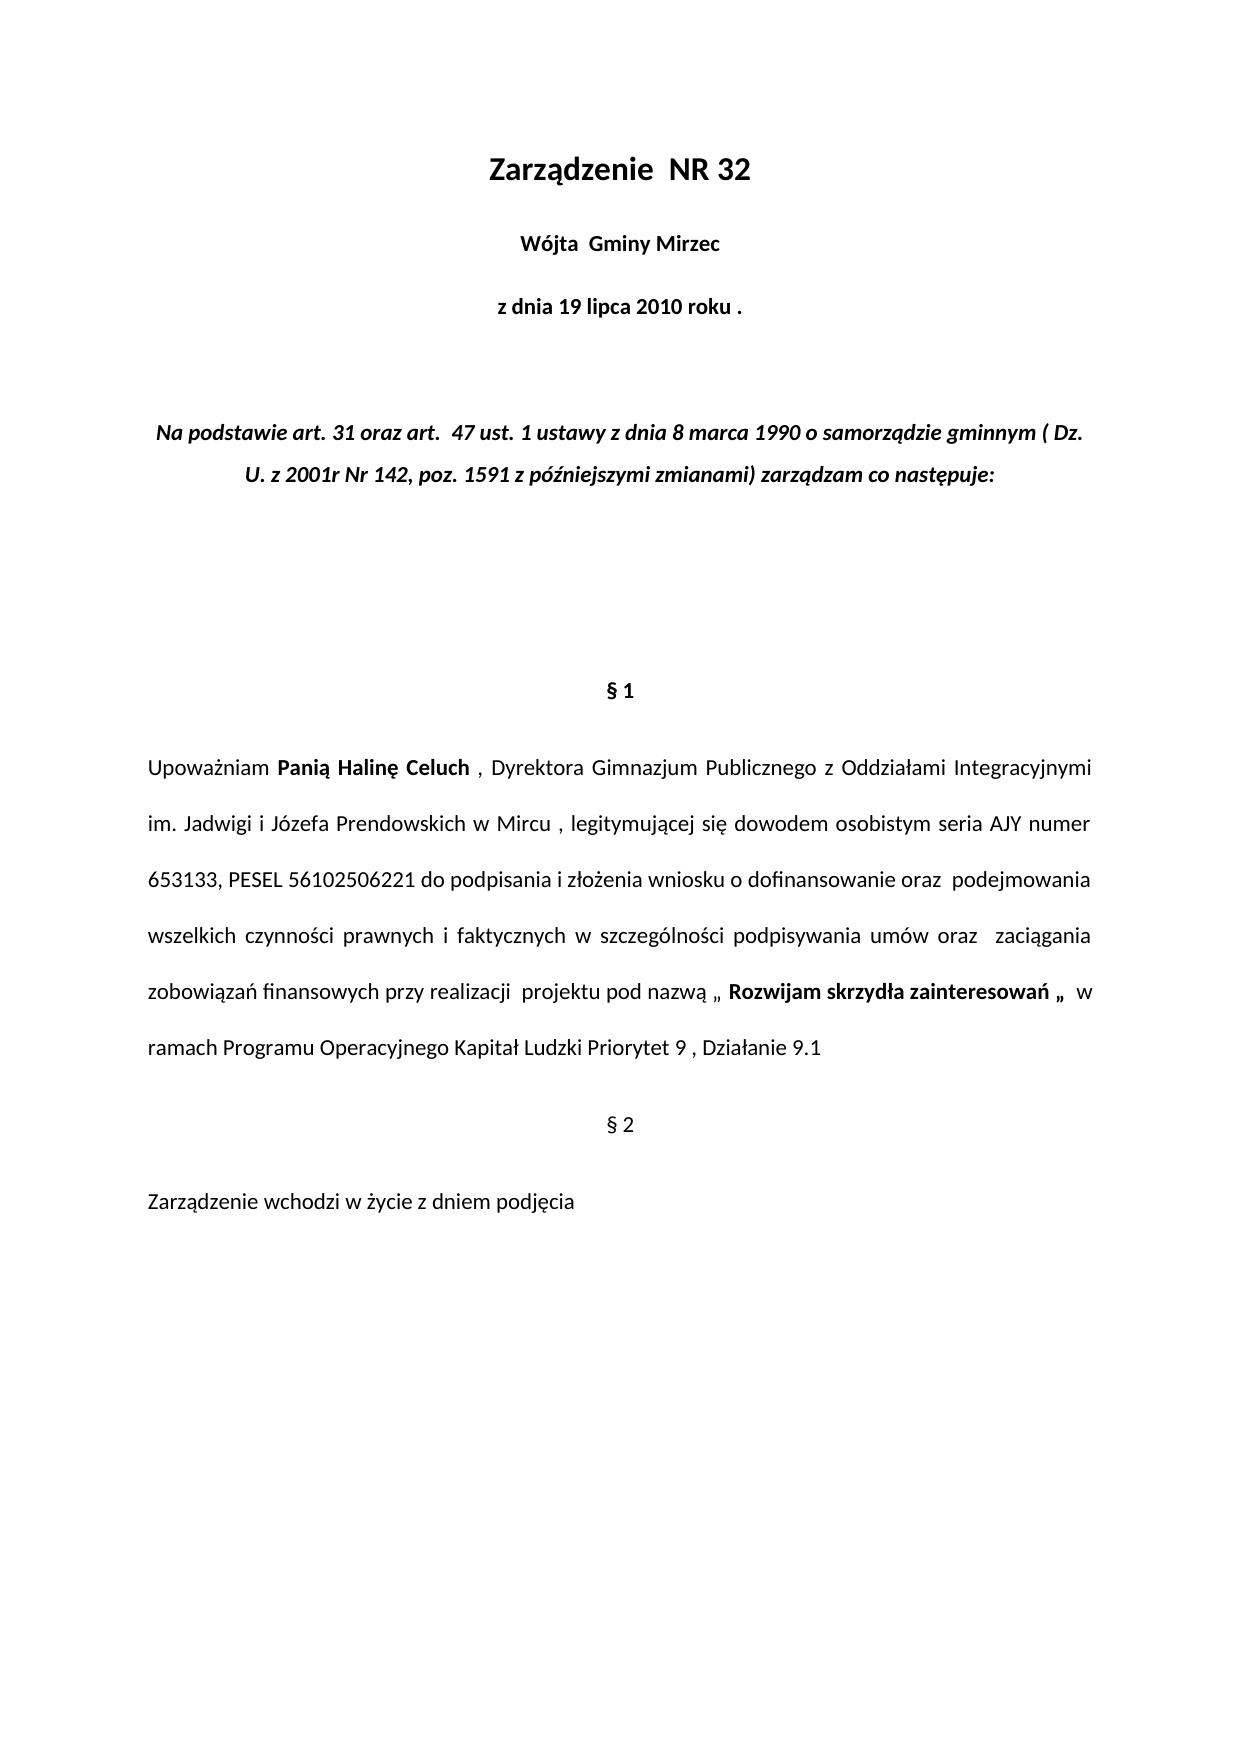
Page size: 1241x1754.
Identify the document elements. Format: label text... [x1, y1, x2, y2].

text Zarządzenie NR 32 [148, 148, 1093, 188]
text § 1 [148, 676, 1093, 704]
text § 2 [148, 1110, 1093, 1138]
text Na podstawie art. 31 oraz art. 47 ust. 1 ustawy z dnia 8 marca 1990 o samorządzie gminnym ( Dz. U. z 2001r Nr 142, poz. 1591 z późniejszymi zmianami) zarządzam co następuje: [148, 418, 1093, 488]
text Wójta Gminy Mirzec [148, 229, 1093, 257]
text Zarządzenie wchodzi w życie z dniem podjęcia [148, 1187, 1093, 1215]
text Upoważniam Panią Halinę Celuch , Dyrektora Gimnazjum Publicznego z Oddziałami Integracyjnymi im. Jadwigi i Józefa Prendowskich w Mircu , legitymującej się dowodem osobistym seria AJY numer 653133, PESEL 56102506221 do podpisania i złożenia wniosku o dofinansowanie oraz podejmowania wszelkich czynności prawnych i faktycznych w szczególności podpisywania umów oraz zaciągania zobowiązań finansowych przy realizacji projektu pod nazwą „ Rozwijam skrzydła zainteresowań „ w ramach Programu Operacyjnego Kapitał Ludzki Priorytet 9 , Działanie 9.1 [148, 753, 1093, 1062]
text z dnia 19 lipca 2010 roku . [148, 292, 1093, 320]
